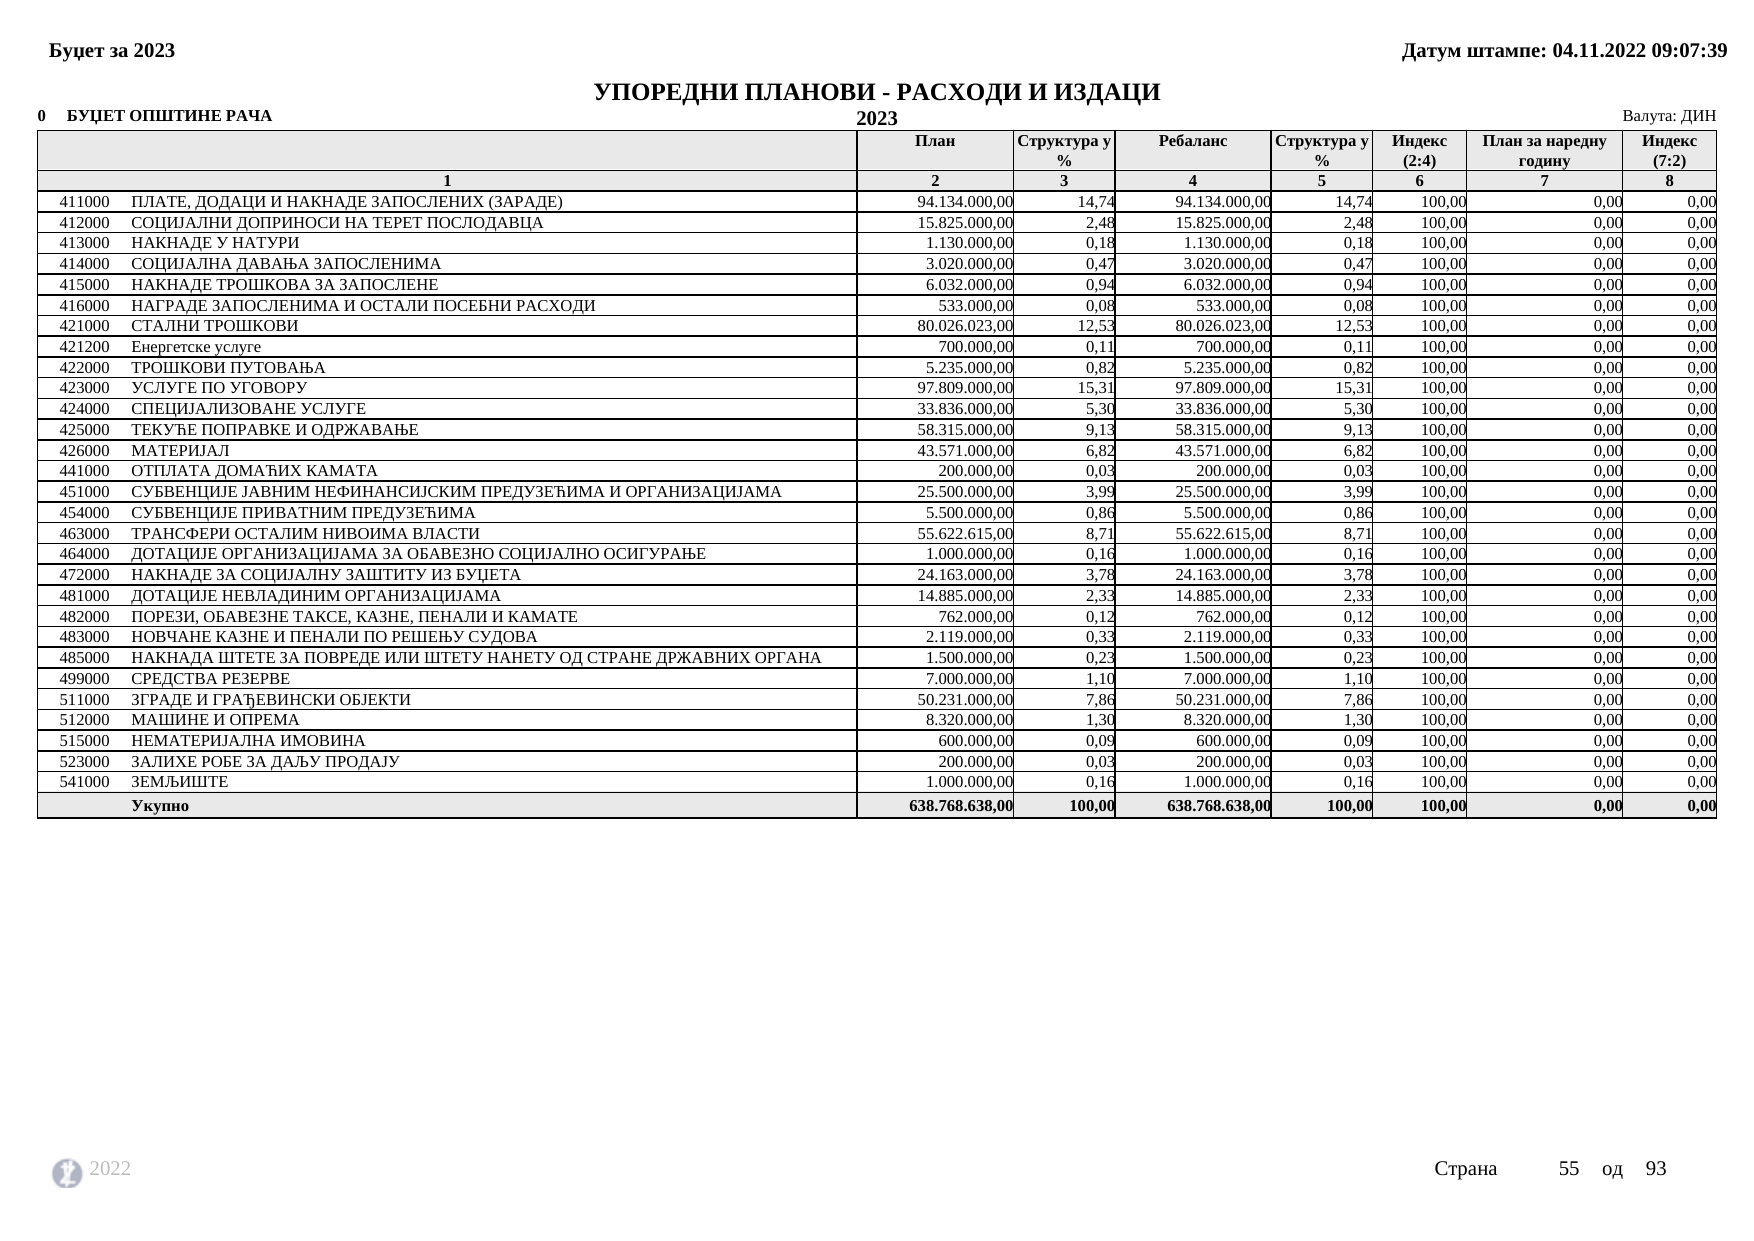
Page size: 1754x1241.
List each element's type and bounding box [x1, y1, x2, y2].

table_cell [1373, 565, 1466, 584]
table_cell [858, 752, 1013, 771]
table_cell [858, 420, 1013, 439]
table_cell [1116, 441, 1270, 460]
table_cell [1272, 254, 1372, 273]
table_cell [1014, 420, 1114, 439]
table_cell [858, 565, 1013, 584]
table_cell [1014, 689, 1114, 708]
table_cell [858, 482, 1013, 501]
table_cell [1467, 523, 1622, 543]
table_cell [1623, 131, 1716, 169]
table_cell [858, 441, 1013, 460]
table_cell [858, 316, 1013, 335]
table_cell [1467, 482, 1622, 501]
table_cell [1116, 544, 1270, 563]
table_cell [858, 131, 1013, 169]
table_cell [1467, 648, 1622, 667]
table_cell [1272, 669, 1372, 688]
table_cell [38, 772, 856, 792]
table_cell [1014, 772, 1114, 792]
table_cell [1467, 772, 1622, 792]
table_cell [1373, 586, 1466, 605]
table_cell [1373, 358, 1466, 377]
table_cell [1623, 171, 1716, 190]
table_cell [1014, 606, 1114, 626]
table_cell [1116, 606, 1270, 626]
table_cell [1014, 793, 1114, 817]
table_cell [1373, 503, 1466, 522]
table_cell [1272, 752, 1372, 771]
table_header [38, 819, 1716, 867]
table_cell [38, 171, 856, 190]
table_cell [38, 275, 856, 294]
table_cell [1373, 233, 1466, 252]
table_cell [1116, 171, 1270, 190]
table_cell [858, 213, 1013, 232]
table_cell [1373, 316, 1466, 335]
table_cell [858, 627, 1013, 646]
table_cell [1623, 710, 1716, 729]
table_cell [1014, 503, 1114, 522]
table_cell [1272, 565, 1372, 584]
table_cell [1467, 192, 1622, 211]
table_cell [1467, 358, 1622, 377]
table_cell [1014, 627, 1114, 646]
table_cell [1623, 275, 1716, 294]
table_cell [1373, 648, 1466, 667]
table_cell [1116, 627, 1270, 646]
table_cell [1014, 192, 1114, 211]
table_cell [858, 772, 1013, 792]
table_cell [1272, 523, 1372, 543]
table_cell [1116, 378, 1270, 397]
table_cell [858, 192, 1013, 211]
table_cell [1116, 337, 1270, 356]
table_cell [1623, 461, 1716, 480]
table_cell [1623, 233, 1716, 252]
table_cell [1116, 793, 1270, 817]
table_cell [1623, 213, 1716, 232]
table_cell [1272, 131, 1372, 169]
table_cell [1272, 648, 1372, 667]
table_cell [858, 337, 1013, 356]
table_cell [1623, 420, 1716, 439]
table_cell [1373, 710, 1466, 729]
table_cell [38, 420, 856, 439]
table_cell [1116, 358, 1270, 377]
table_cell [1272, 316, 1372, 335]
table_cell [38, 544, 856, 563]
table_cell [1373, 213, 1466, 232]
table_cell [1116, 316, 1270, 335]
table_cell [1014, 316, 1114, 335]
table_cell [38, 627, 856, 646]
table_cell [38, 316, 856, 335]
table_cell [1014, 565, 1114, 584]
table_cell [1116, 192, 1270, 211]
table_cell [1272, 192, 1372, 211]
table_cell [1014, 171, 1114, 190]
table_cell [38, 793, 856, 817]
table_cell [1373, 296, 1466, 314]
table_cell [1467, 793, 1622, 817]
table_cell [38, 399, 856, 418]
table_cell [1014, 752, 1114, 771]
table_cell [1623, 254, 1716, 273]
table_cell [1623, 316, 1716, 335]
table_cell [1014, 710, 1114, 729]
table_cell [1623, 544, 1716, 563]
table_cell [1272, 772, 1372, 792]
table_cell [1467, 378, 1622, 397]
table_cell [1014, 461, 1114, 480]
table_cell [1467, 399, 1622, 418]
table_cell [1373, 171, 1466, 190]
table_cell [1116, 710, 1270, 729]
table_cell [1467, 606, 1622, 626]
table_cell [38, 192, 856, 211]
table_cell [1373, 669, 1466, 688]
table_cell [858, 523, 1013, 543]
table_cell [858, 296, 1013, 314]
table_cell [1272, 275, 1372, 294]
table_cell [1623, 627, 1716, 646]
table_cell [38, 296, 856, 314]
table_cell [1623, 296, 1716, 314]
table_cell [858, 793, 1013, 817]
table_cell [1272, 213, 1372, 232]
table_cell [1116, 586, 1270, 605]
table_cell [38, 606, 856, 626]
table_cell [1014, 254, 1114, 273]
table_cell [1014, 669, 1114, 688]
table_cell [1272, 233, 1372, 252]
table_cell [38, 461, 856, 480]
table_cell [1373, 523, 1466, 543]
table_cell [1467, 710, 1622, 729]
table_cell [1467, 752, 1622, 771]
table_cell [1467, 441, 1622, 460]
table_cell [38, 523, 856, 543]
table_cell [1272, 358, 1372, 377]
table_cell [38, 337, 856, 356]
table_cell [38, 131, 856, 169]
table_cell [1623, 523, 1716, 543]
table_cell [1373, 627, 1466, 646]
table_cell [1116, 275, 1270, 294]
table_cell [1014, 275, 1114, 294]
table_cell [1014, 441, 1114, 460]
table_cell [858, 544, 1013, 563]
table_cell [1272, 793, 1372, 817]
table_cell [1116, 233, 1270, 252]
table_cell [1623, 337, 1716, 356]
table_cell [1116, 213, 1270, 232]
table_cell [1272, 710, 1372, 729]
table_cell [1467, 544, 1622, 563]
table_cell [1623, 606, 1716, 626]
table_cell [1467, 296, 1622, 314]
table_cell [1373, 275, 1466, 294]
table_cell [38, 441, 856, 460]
picture [48, 1155, 87, 1188]
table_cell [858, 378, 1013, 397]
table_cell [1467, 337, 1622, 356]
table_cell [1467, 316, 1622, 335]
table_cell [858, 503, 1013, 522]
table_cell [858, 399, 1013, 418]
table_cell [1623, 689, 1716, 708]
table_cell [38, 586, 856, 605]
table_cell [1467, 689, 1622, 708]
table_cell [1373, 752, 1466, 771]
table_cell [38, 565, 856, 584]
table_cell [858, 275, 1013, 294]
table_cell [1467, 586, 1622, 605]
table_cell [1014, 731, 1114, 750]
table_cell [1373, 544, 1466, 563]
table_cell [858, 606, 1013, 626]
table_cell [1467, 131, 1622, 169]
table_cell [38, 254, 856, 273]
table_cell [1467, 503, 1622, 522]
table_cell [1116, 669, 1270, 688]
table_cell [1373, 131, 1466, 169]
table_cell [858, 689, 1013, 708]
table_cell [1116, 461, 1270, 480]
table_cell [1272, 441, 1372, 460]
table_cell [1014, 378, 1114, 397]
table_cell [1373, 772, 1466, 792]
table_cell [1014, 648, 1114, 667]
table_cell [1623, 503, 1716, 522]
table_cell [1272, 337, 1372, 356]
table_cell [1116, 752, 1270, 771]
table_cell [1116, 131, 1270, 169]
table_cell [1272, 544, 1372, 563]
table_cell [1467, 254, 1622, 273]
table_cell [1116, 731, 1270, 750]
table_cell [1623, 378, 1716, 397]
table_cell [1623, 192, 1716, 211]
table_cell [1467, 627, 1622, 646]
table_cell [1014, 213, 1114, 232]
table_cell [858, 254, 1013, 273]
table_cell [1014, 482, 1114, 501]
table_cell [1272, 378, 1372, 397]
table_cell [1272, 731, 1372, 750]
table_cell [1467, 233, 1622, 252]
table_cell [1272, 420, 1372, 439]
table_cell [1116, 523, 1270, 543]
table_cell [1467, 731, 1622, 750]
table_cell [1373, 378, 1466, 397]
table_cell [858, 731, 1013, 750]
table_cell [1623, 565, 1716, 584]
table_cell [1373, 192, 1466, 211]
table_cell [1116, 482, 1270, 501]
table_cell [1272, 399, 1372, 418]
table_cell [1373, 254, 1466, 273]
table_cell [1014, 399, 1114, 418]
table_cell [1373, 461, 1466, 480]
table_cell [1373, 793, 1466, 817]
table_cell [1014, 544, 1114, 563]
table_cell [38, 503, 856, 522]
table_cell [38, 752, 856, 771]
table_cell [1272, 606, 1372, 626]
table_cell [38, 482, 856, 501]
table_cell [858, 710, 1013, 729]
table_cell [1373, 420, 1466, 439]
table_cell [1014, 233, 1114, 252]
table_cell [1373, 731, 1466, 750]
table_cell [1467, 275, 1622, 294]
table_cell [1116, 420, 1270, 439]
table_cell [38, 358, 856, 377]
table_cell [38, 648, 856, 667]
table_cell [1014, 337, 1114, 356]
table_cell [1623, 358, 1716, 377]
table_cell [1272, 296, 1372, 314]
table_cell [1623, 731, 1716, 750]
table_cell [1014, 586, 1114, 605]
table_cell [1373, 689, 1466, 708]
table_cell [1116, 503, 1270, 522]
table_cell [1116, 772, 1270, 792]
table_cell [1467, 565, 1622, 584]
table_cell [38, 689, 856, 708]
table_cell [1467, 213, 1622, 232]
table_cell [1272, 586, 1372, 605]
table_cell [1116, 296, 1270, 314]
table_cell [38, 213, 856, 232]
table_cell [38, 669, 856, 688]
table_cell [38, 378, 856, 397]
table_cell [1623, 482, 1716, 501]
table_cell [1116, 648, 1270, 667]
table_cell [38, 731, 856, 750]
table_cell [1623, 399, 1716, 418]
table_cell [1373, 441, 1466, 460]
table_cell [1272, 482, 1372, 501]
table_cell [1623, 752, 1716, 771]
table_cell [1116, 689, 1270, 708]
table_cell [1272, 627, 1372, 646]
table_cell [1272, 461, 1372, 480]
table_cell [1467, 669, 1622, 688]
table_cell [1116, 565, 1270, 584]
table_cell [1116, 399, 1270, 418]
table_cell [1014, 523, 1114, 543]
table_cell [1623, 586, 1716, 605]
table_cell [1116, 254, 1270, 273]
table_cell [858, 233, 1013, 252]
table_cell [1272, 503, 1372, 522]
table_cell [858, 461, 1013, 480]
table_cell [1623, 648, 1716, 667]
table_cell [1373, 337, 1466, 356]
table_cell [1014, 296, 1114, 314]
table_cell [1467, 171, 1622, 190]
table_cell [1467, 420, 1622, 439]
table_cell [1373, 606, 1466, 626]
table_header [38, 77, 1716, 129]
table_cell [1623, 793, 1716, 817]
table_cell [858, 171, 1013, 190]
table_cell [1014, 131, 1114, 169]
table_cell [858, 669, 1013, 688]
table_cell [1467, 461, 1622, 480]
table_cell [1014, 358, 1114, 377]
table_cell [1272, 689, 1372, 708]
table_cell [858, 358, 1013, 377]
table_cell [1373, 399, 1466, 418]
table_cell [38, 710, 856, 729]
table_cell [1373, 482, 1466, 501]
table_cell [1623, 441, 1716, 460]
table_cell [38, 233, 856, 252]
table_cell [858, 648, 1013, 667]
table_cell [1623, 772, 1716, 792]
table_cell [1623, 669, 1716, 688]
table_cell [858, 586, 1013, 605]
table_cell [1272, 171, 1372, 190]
